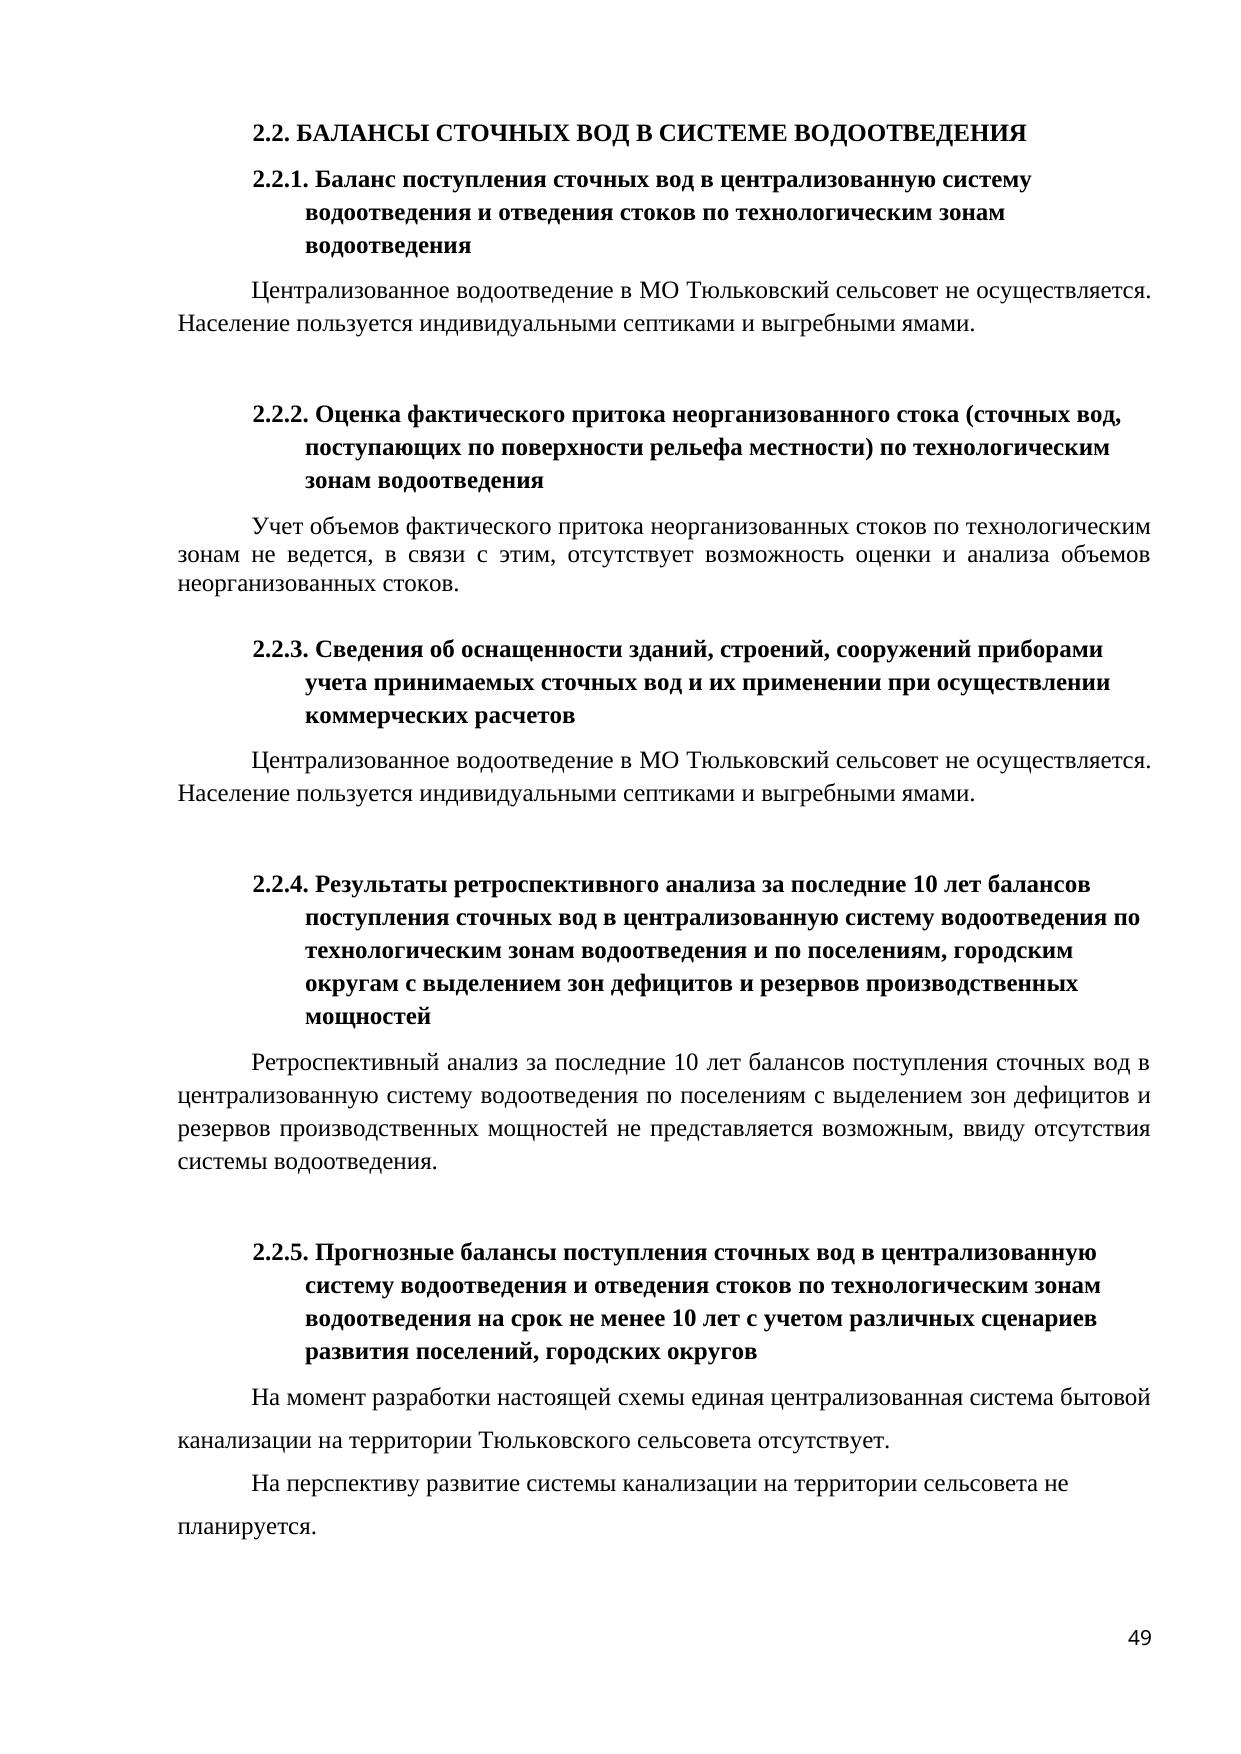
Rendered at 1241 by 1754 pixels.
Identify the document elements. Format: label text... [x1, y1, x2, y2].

list 2.2.2. Оценка фактического притока неорганизованного стока (сточных вод, поступающих по поверхности рельефа местности) по технологическим зонам водоотведения [252, 399, 1152, 494]
text Учет объемов фактического притока неорганизованных стоков по технологическим зонам не ведется, в связи с этим, отсутствует возможность оценки и анализа объемов неорганизованных стоков. [177, 511, 1152, 597]
text Централизованное водоотведение в МО Тюльковский сельсовет не осуществляется. Население пользуется индивидуальными септиками и выгребными ямами. [177, 275, 1152, 337]
text На момент разработки настоящей схемы единая централизованная система бытовой канализации на территории Тюльковского сельсовета отсутствует. [177, 1382, 1152, 1453]
list 2.2.4. Результаты ретроспективного анализа за последние 10 лет балансов поступления сточных вод в централизованную систему водоотведения по технологическим зонам водоотведения и по поселениям, городским округам с выделением зон дефицитов и резервов производственных мощностей [252, 869, 1152, 1030]
list 2.2.5. Прогнозные балансы поступления сточных вод в централизованную систему водоотведения и отведения стоков по технологическим зонам водоотведения на срок не менее 10 лет с учетом различных сценариев развития поселений, городских округов [252, 1237, 1152, 1365]
list 2.2. БАЛАНСЫ СТОЧНЫХ ВОД В СИСТЕМЕ ВОДООТВЕДЕНИЯ [252, 118, 1152, 147]
text Ретроспективный анализ за последние 10 лет балансов поступления сточных вод в централизованную систему водоотведения по поселениям с выделением зон дефицитов и резервов производственных мощностей не представляется возможным, ввиду отсутствия системы водоотведения. [177, 1047, 1152, 1175]
text Централизованное водоотведение в МО Тюльковский сельсовет не осуществляется. Население пользуется индивидуальными септиками и выгребными ямами. [177, 745, 1152, 807]
text На перспективу развитие системы канализации на территории сельсовета не планируется. [177, 1468, 1152, 1540]
list 2.2.1. Баланс поступления сточных вод в централизованную систему водоотведения и отведения стоков по технологическим зонам водоотведения [252, 164, 1152, 258]
list 2.2.3. Сведения об оснащенности зданий, строений, сооружений приборами учета принимаемых сточных вод и их применении при осуществлении коммерческих расчетов [252, 634, 1152, 728]
